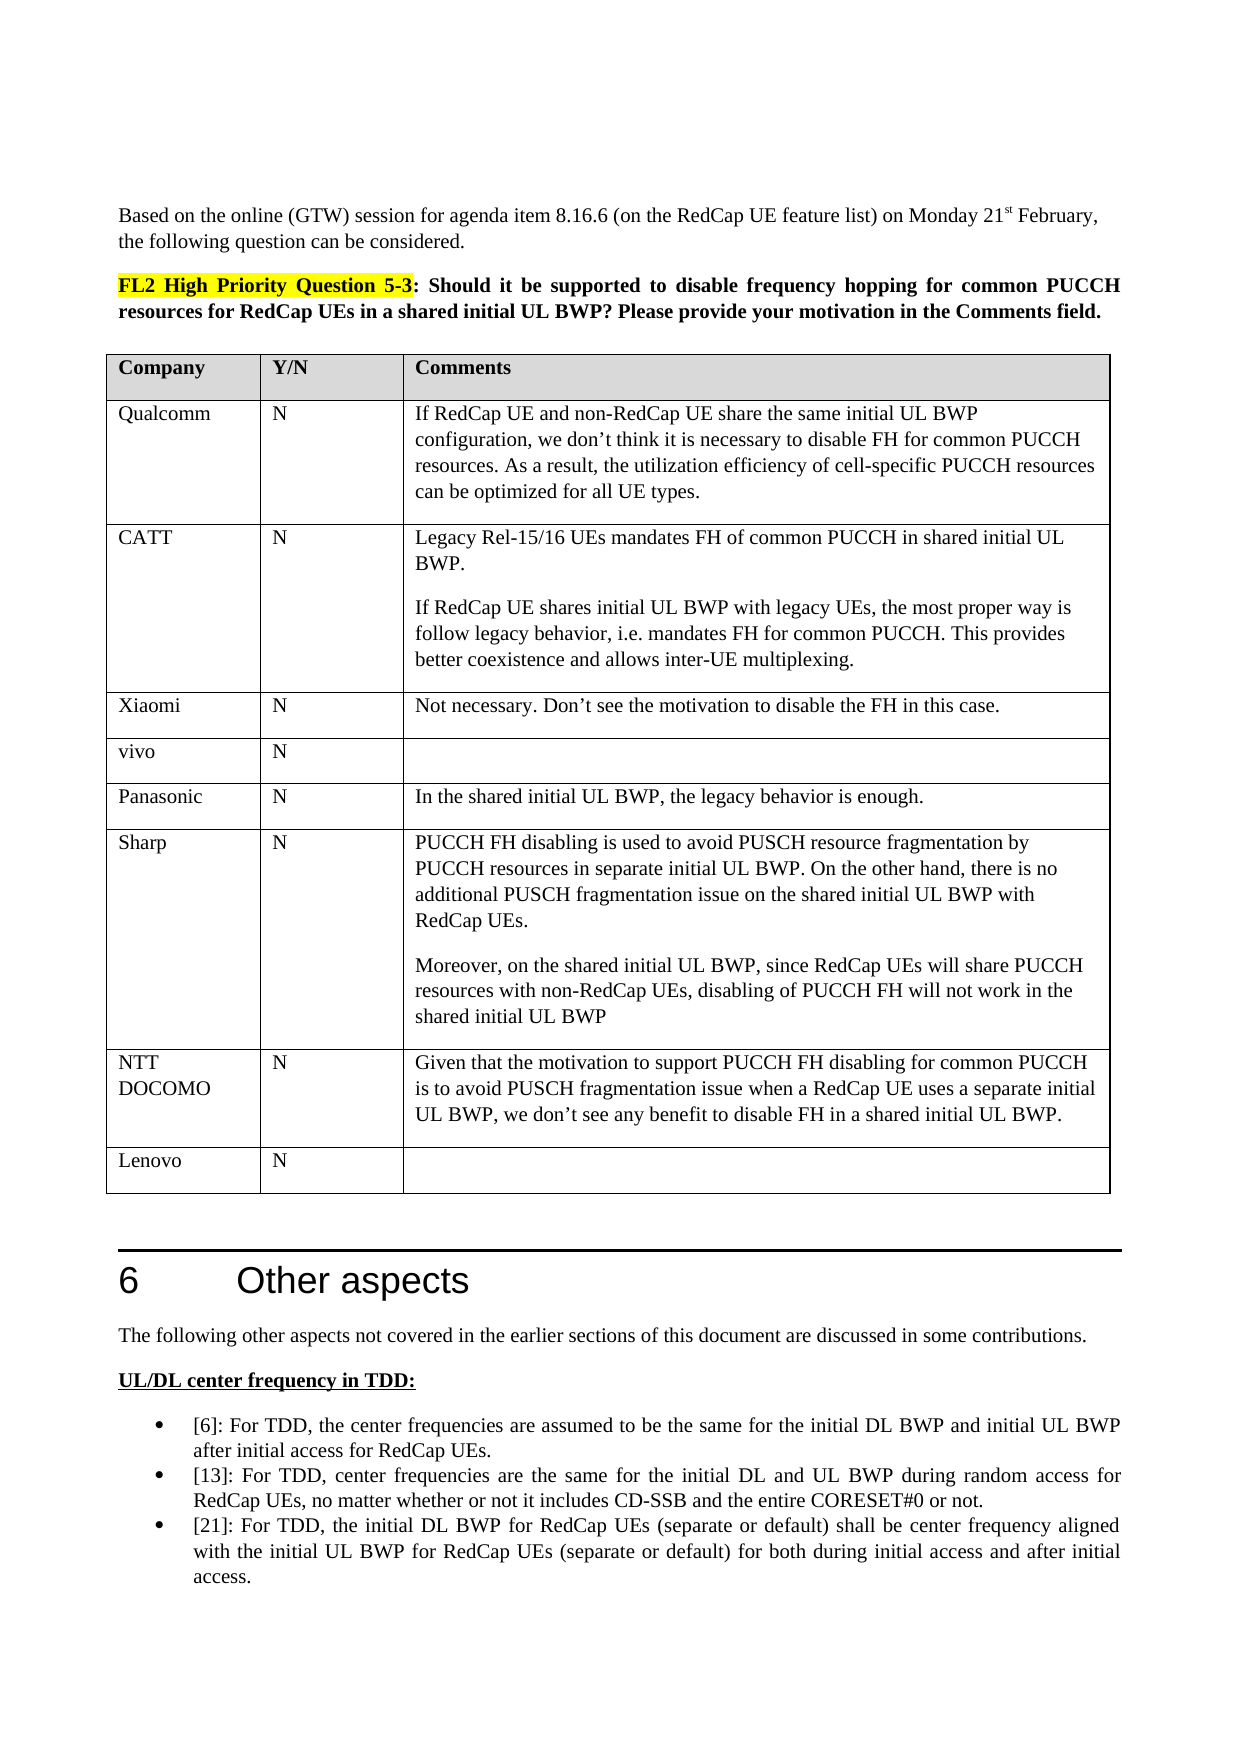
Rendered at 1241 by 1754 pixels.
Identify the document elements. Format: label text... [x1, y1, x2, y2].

table_cell N [261, 1148, 403, 1192]
list [6]: For TDD, the center frequencies are assumed to be the same for the initial DL BWP and initial UL BWP after initial access for RedCap UEs. [156, 1413, 1122, 1462]
table_cell N [261, 739, 403, 783]
subtitle Other aspects [118, 1252, 1122, 1301]
table_cell Qualcomm [107, 401, 260, 523]
table_cell [404, 739, 1109, 783]
table_cell If RedCap UE and non-RedCap UE share the same initial UL BWP configuration, we don’t think it is necessary to disable FH for common PUCCH resources. As a result, the utilization efficiency of cell-specific PUCCH resources can be optimized for all UE types. [404, 401, 1109, 523]
table_header Company [107, 355, 260, 400]
list [21]: For TDD, the initial DL BWP for RedCap UEs (separate or default) shall be center frequency aligned with the initial UL BWP for RedCap UEs (separate or default) for both during initial access and after initial access. [156, 1513, 1122, 1588]
table_cell N [261, 830, 403, 1049]
table_cell Panasonic [107, 784, 260, 829]
table_cell Not necessary. Don’t see the motivation to disable the FH in this case. [404, 693, 1109, 737]
table_cell N [261, 1050, 403, 1147]
table_cell vivo [107, 739, 260, 783]
table_cell Lenovo [107, 1148, 260, 1192]
text Based on the online (GTW) session for agenda item 8.16.6 (on the RedCap UE feature list) on Monday 21st February, the following question can be considered. [118, 203, 1122, 253]
table_cell Legacy Rel-15/16 UEs mandates FH of common PUCCH in shared initial UL BWP. If RedCap UE shares initial UL BWP with legacy UEs, the most proper way is follow legacy behavior, i.e. mandates FH for common PUCCH. This provides better coexistence and allows inter-UE multiplexing. [404, 525, 1109, 692]
table_cell N [261, 525, 403, 692]
table_cell Given that the motivation to support PUCCH FH disabling for common PUCCH is to avoid PUSCH fragmentation issue when a RedCap UE uses a separate initial UL BWP, we don’t see any benefit to disable FH in a shared initial UL BWP. [404, 1050, 1109, 1147]
table_cell Sharp [107, 830, 260, 1049]
table_cell In the shared initial UL BWP, the legacy behavior is enough. [404, 784, 1109, 829]
table_cell N [261, 693, 403, 737]
text The following other aspects not covered in the earlier sections of this document are discussed in some contributions. [118, 1323, 1122, 1347]
table_cell N [261, 784, 403, 829]
table_cell CATT [107, 525, 260, 692]
table_cell Xiaomi [107, 693, 260, 737]
table_header Y/N [261, 355, 403, 400]
list [13]: For TDD, center frequencies are the same for the initial DL and UL BWP during random access for RedCap UEs, no matter whether or not it includes CD-SSB and the entire CORESET#0 or not. [156, 1463, 1122, 1512]
table_cell PUCCH FH disabling is used to avoid PUSCH resource fragmentation by PUCCH resources in separate initial UL BWP. On the other hand, there is no additional PUSCH fragmentation issue on the shared initial UL BWP with RedCap UEs. Moreover, on the shared initial UL BWP, since RedCap UEs will share PUCCH resources with non-RedCap UEs, disabling of PUCCH FH will not work in the shared initial UL BWP [404, 830, 1109, 1049]
text UL/DL center frequency in TDD: [118, 1368, 1122, 1392]
table_cell N [261, 401, 403, 523]
table_cell NTT DOCOMO [107, 1050, 260, 1147]
table_cell [404, 1148, 1109, 1192]
text FL2 High Priority Question 5-3: Should it be supported to disable frequency hopping for common PUCCH resources for RedCap UEs in a shared initial UL BWP? Please provide your motivation in the Comments field. [118, 273, 1122, 323]
table_header Comments [404, 355, 1109, 400]
